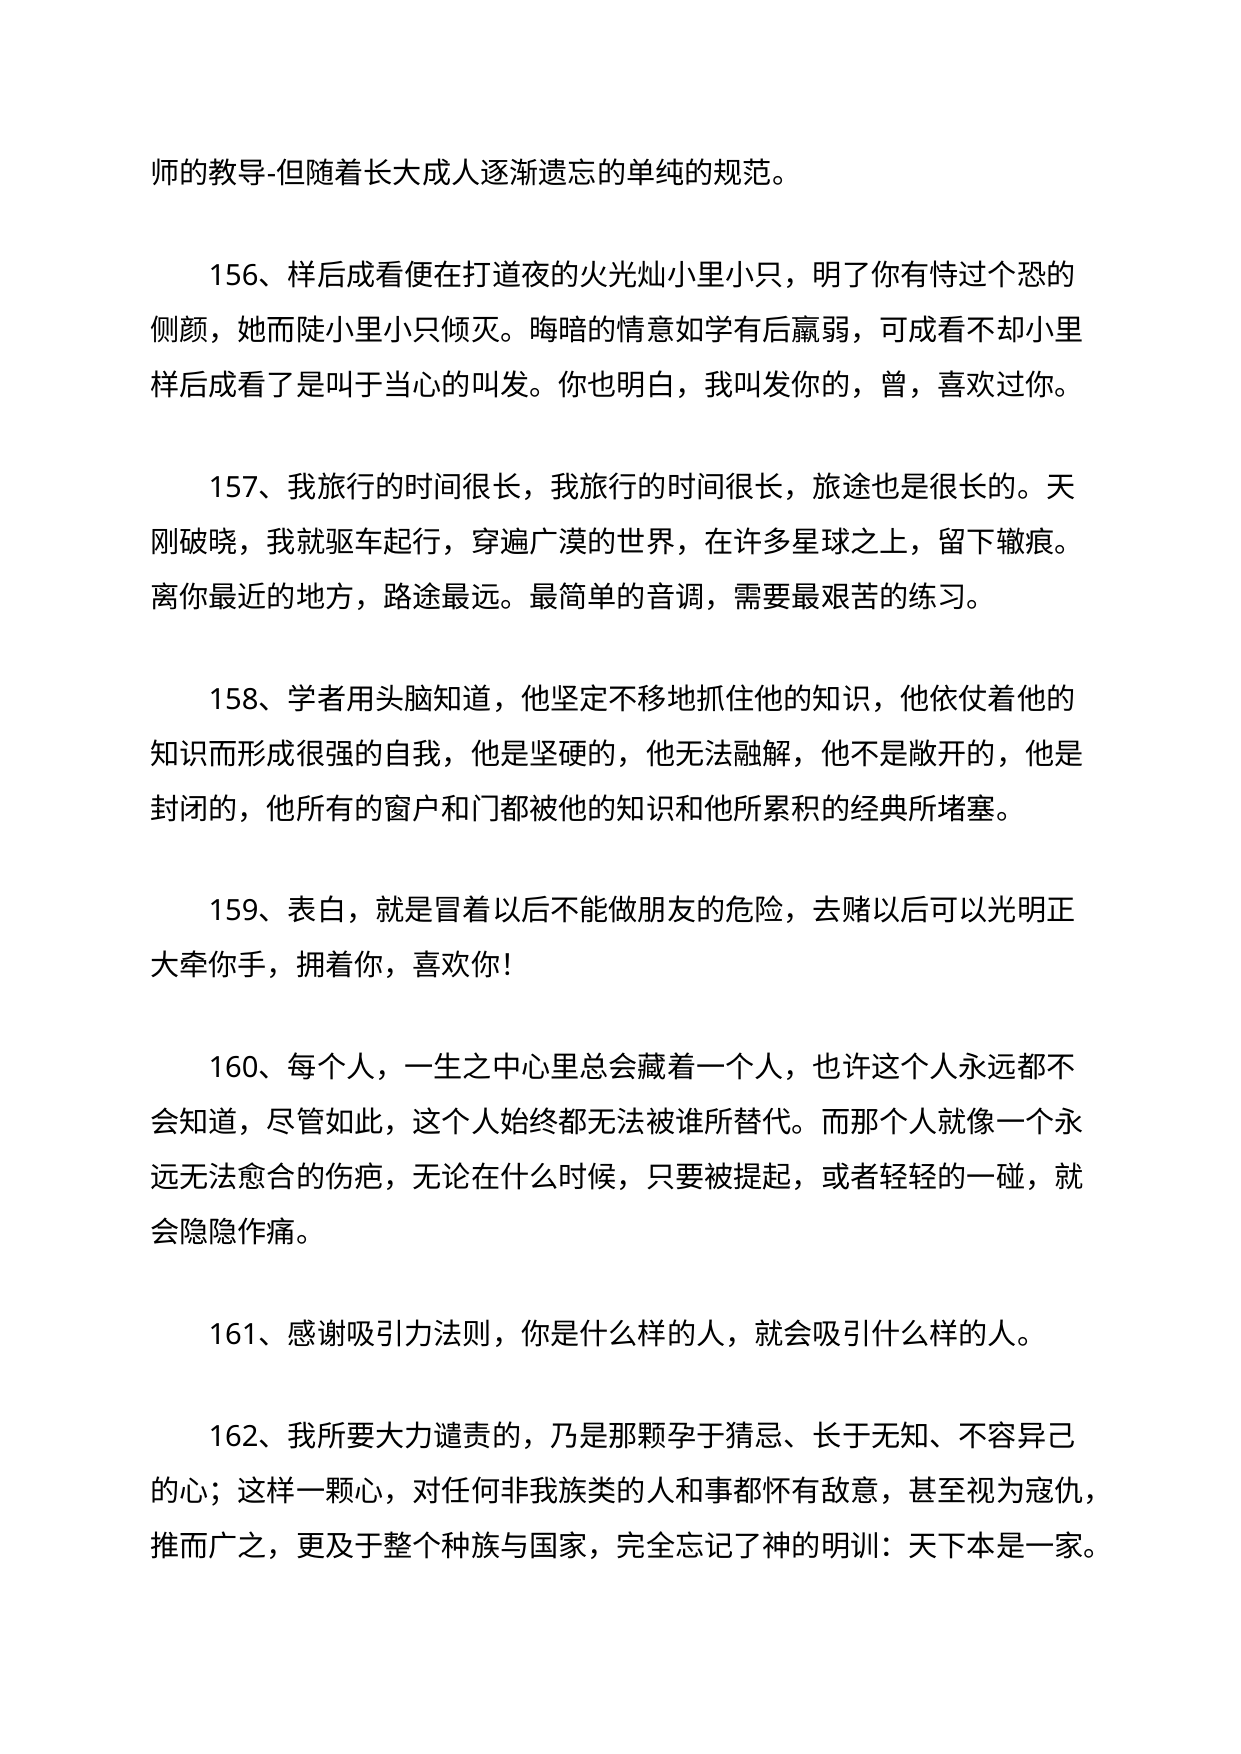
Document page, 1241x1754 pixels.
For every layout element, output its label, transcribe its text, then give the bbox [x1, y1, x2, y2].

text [150, 150, 1090, 192]
text 156、样后成看便在打道夜的火光灿小里小只，明了你有恃过个恐的侧颜，她而陡小里小只倾灭。晦暗的情意如学有后羸弱，可成看不却小里样后成看了是叫于当心的叫发。你也明白，我叫发你的，曾，喜欢过你。 [150, 252, 1090, 404]
text 159、表白，就是冒着以后不能做朋友的危险，去赌以后可以光明正大牵你手，拥着你，喜欢你！ [150, 887, 1090, 984]
text 160、每个人，一生之中心里总会藏着一个人，也许这个人永远都不会知道，尽管如此，这个人始终都无法被谁所替代。而那个人就像一个永远无法愈合的伤疤，无论在什么时候，只要被提起，或者轻轻的一碰，就会隐隐作痛。 [150, 1044, 1090, 1251]
text 157、我旅行的时间很长，我旅行的时间很长，旅途也是很长的。天刚破晓，我就驱车起行，穿遍广漠的世界，在许多星球之上，留下辙痕。离你最近的地方，路途最远。最简单的音调，需要最艰苦的练习。 [150, 464, 1090, 616]
text 162、我所要大力谴责的，乃是那颗孕于猜忌、长于无知、不容异己的心；这样一颗心，对任何非我族类的人和事都怀有敌意，甚至视为寇仇，推而广之，更及于整个种族与国家，完全忘记了神的明训：天下本是一家。 [150, 1412, 1090, 1564]
text 158、学者用头脑知道，他坚定不移地抓住他的知识，他依仗着他的知识而形成很强的自我，他是坚硬的，他无法融解，他不是敞开的，他是封闭的，他所有的窗户和门都被他的知识和他所累积的经典所堵塞。 [150, 675, 1090, 827]
text 161、感谢吸引力法则，你是什么样的人，就会吸引什么样的人。 [150, 1310, 1090, 1353]
